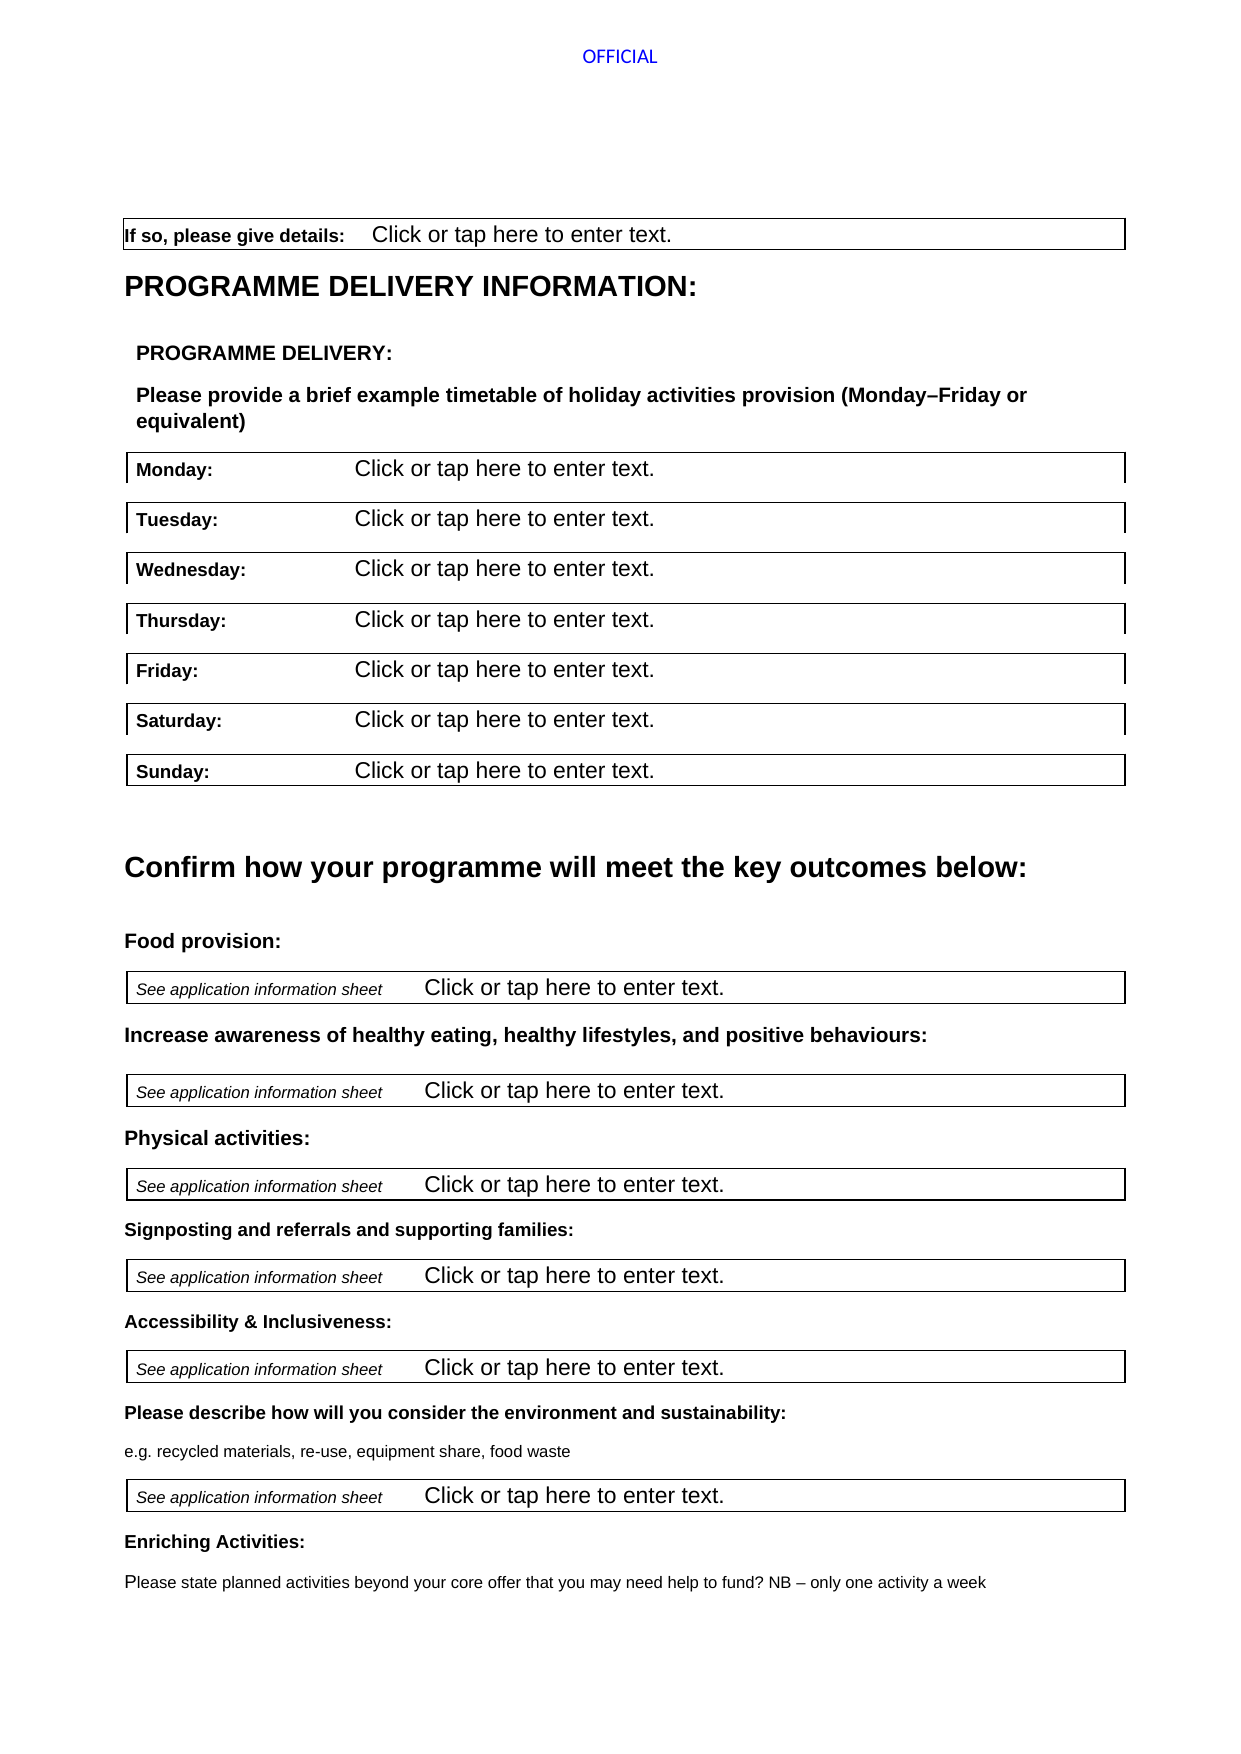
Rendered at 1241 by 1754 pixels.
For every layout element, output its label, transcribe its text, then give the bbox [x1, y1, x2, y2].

text Physical activities: [124, 1125, 1116, 1149]
text Sunday: [128, 755, 1124, 785]
text PROGRAMME DELIVERY INFORMATION: [124, 269, 1116, 302]
text Accessibility & Inclusiveness: [124, 1311, 1116, 1332]
text See application information sheet [128, 1351, 1124, 1382]
text Friday: [128, 654, 1124, 684]
text Saturday: [128, 704, 1124, 735]
text See application information sheet [128, 1169, 1124, 1199]
text See application information sheet [128, 1075, 1124, 1106]
text Wednesday: [128, 553, 1124, 584]
text Confirm how your programme will meet the key outcomes below: [124, 850, 1116, 883]
text See application information sheet [128, 1480, 1124, 1511]
text See application information sheet [128, 1260, 1124, 1291]
text Please provide a brief example timetable of holiday activities provision (Monday–Friday or equivalent) [136, 383, 1116, 433]
text Food provision: [124, 928, 1116, 952]
text PROGRAMME DELIVERY: [136, 341, 1116, 365]
text See application information sheet [128, 972, 1124, 1003]
text Tuesday: [128, 503, 1124, 533]
text Please state planned activities beyond your core offer that you may need help to fund? NB – only one activity a week [124, 1570, 1116, 1592]
text Signposting and referrals and supporting families: [124, 1219, 1116, 1241]
text Enriching Activities: [124, 1531, 1116, 1552]
text Thursday: [128, 604, 1124, 634]
text e.g. recycled materials, re-use, equipment share, food waste [124, 1442, 1116, 1461]
text Increase awareness of healthy eating, healthy lifestyles, and positive behaviours: [124, 1022, 1116, 1046]
text Monday: [128, 453, 1124, 483]
text If so, please give details: [124, 219, 1124, 249]
text Please describe how will you consider the environment and sustainability: [124, 1402, 1116, 1423]
